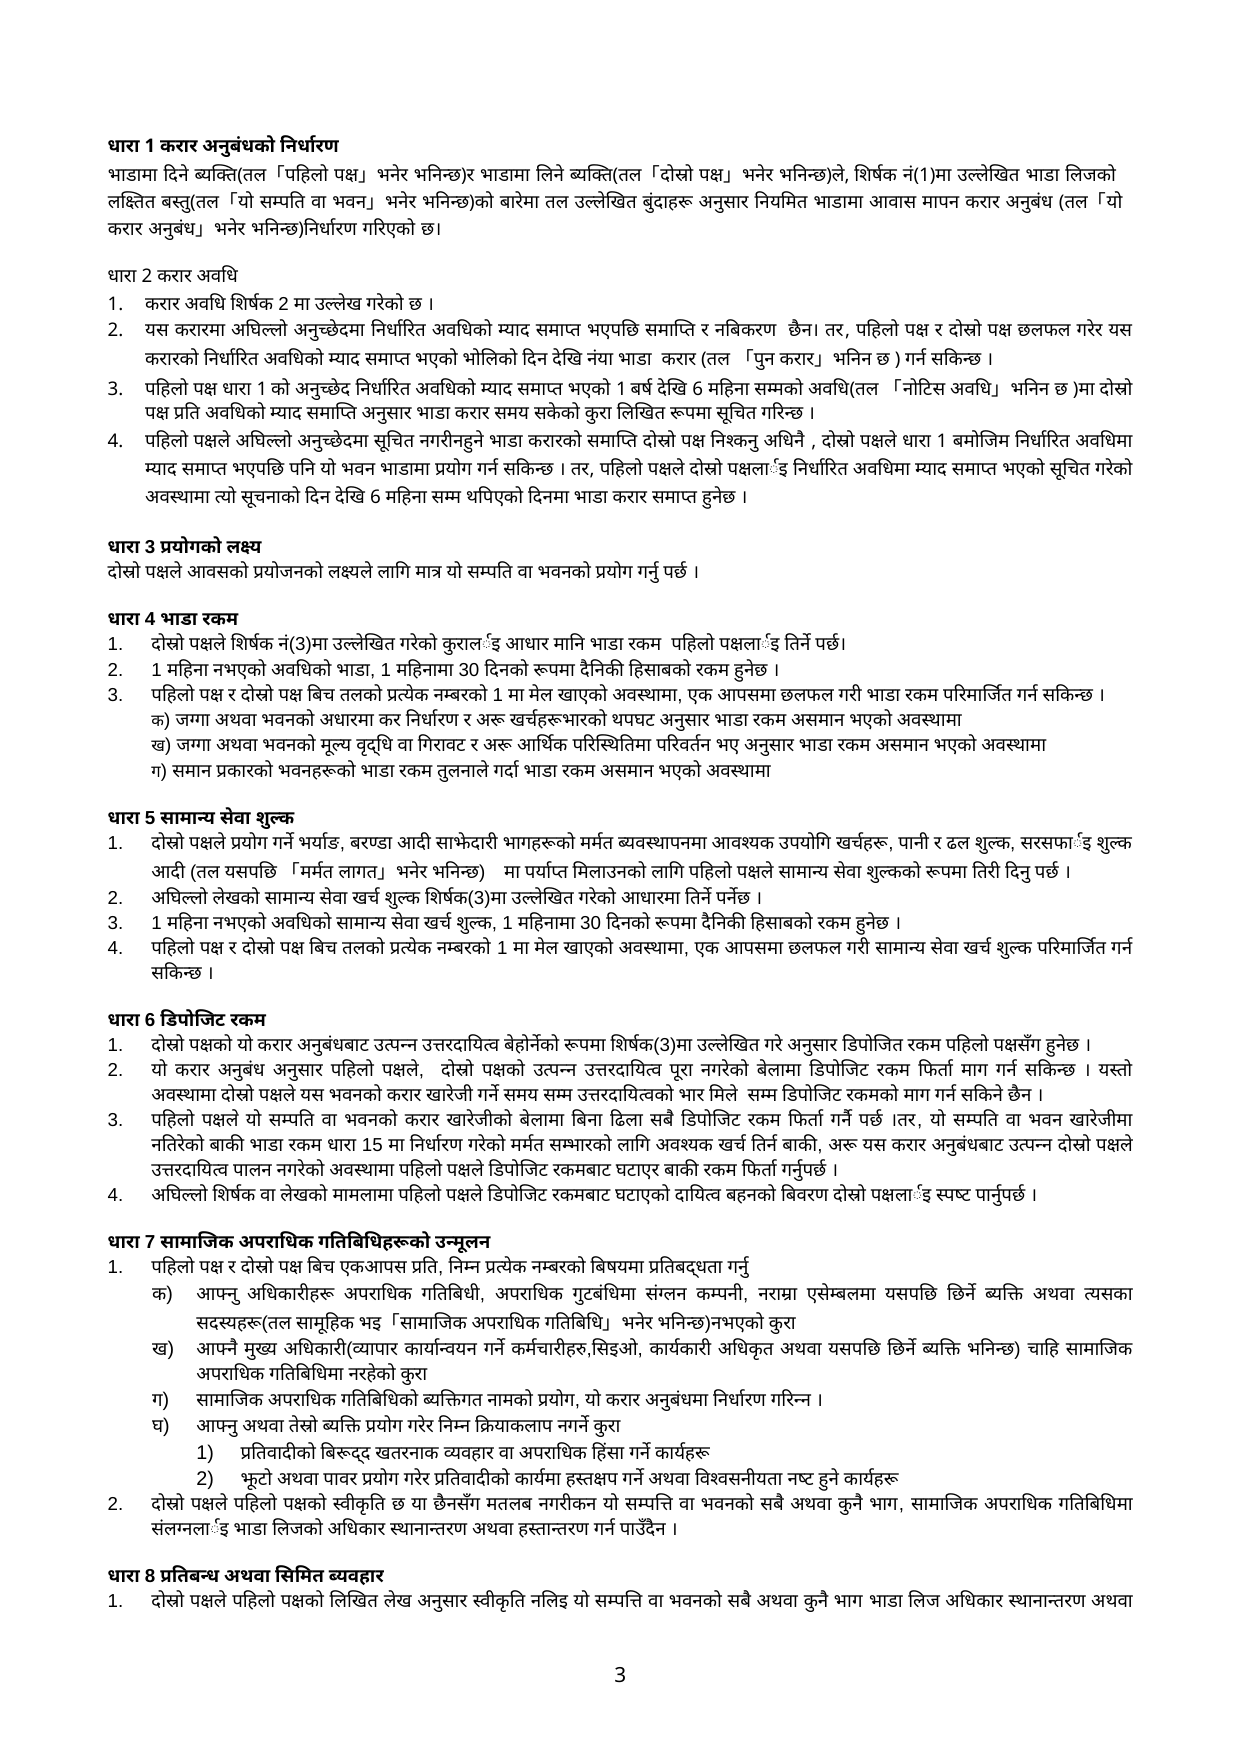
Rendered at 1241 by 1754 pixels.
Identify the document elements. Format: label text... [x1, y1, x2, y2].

list दोस्रो पक्षले शिर्षक नं(3)मा उल्लेखित गरेको कुरालर्इ आधार मानि भाडा रकम पहिलो पक्षलार्इ तिर्ने पर्छ। [107, 633, 1133, 658]
list पहिलो पक्ष र दोस्रो पक्ष बिच एकआपस प्रति, निम्न प्रत्येक नम्बरको बिषयमा प्रतिबद्धता गर्नु [107, 1256, 1133, 1282]
list आफ्नु अथवा तेस्रो ब्यक्ति प्रयोग गरेर निम्न क्रियाकलाप नगर्ने कुरा [152, 1414, 1133, 1441]
list अघिल्लो शिर्षक वा लेखको मामलामा पहिलो पक्षले डिपोजिट रकमबाट घटाएको दायित्व बहनको बिवरण दोस्रो पक्षलार्इ स्पष्ट पार्नुपर्छ । [107, 1184, 1133, 1209]
list दोस्रो पक्षको यो करार अनुबंधबाट उत्पन्न उत्तरदायित्व बेहोर्नेको रूपमा शिर्षक(3)मा उल्लेखित गरे अनुसार डिपोजित रकम पहिलो पक्षसँग हुनेछ । [107, 1034, 1133, 1059]
list पहिलो पक्ष र दोस्रो पक्ष बिच तलको प्रत्येक नम्बरको 1 मा मेल खाएको अवस्थामा, एक आपसमा छलफल गरी भाडा रकम परिमार्जित गर्न सकिन्छ । [107, 684, 1133, 709]
list प्रतिवादीको बिरूद्द खतरनाक व्यवहार वा अपराधिक हिंसा गर्ने कार्यहरू [196, 1441, 1133, 1467]
list दोस्रो पक्षले प्रयोग गर्ने भर्याङ, बरण्डा आदी साझेदारी भागहरूको मर्मत ब्यवस्थापनमा आवश्यक उपयोगि खर्चहरू, पानी र ढल शुल्क, सरसफार्इ शुल्क आदी (तल यसपछि 「मर्मत लागत」भनेर भनिन्छ) मा पर्याप्त मिलाउनको लागि पहिलो पक्षले सामान्य सेवा शुल्कको रूपमा तिरी दिनु पर्छ । [107, 832, 1133, 887]
list आफ्नै मुख्य अधिकारी(व्यापार कार्यान्वयन गर्ने कर्मचारीहरु,सिइओ, कार्यकारी अधिकृत अथवा यसपछि छिर्ने ब्यक्ति भनिन्छ) चाहि सामाजिक अपराधिक गतिबिधिमा नरहेको कुरा [152, 1337, 1133, 1388]
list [107, 1590, 1133, 1615]
list ग) समान प्रकारको भवनहरूको भाडा रकम तुलनाले गर्दा भाडा रकम असमान भएको अवस्थामा [151, 759, 1133, 785]
text धारा 2 करार अवधि [107, 263, 1133, 291]
list झूटो अथवा पावर प्रयोग गरेर प्रतिवादीको कार्यमा हस्तक्षप गर्ने अथवा विश्वसनीयता नष्ट हुने कार्यहरू [196, 1467, 1133, 1493]
text धारा 6 डिपोजिट रकम [107, 1008, 1133, 1034]
list 1 महिना नभएको अवधिको सामान्य सेवा खर्च शुल्क, 1 महिनामा 30 दिनको रूपमा दैनिकी हिसाबको रकम हुनेछ । [107, 912, 1133, 937]
list दोस्रो पक्षले पहिलो पक्षको स्वीकृति छ या छैनसँग मतलब नगरीकन यो सम्पत्ति वा भवनको सबै अथवा कुनै भाग, सामाजिक अपराधिक गतिबिधिमा संलग्नलार्इ भाडा लिजको अधिकार स्थानान्तरण अथवा हस्तान्तरण गर्न पाउँदैन । [107, 1493, 1133, 1543]
list आफ्नु अधिकारीहरू अपराधिक गतिबिधी, अपराधिक गुटबंधिमा संग्लन कम्पनी, नराम्रा एसेम्बलमा यसपछि छिर्ने ब्यक्ति अथवा त्यसका सदस्यहरू(तल सामूहिक भइ「सामाजिक अपराधिक गतिबिधि」भनेर भनिन्छ)नभएको कुरा [152, 1282, 1133, 1337]
list पहिलो पक्ष धारा 1को अनुच्छेद निर्धारित अवधिको म्याद समाप्त भएको 1बर्ष देखि 6 महिना सम्मको अवधि(तल 「नोटिस अवधि」भनिन छ )मा दोस्रो पक्ष प्रति अवधिको म्याद समाप्ति अनुसार भाडा करार समय सकेको कुरा लिखित रूपमा सूचित गरिन्छ । [107, 373, 1133, 427]
text धारा 4 भाडा रकम [107, 608, 1133, 633]
list करार अवधि शिर्षक 2 मा उल्लेख गरेको छ । [107, 291, 1133, 316]
text धारा 8 प्रतिबन्ध अथवा सिमित ब्यवहार [107, 1564, 1133, 1590]
list 1 महिना नभएको अवधिको भाडा, 1 महिनामा 30 दिनको रूपमा दैनिकी हिसाबको रकम हुनेछ । [107, 658, 1133, 684]
text भाडामा दिने ब्यक्ति(तल「पहिलो पक्ष」भनेर भनिन्छ)र भाडामा लिने ब्यक्ति(तल「दोस्रो पक्ष」भनेर भनिन्छ)ले, शिर्षक नं(1)मा उल्लेखित भाडा लिजको लक्ष्तित बस्तु(तल「यो सम्पति वा भवन」भनेर भनिन्छ)को बारेमा तल उल्लेखित बुंदाहरू अनुसार नियमित भाडामा आवास मापन करार अनुबंध (तल「यो करार अनुबंध」भनेर भनिन्छ)निर्धारण गरिएको छ। [108, 160, 1133, 241]
text दोस्रो पक्षले आवसको प्रयोजनको लक्ष्यले लागि मात्र यो सम्पति वा भवनको प्रयोग गर्नु पर्छ । [107, 562, 1133, 586]
list क) जग्गा अथवा भवनको अधारमा कर निर्धारण र अरू खर्चहरूभारको थपघट अनुसार भाडा रकम असमान भएको अवस्थामा [151, 709, 1133, 734]
text धारा 5 सामान्य सेवा शुल्क [107, 806, 1133, 832]
list पहिलो पक्षले अघिल्लो अनुच्छेदमा सूचित नगरीनहुने भाडा करारको समाप्ति दोस्रो पक्ष निश्कनु अधिनै , दोस्रो पक्षले धारा 1 बमोजिम निर्धारित अवधिमा म्याद समाप्त भएपछि पनि यो भवन भाडामा प्रयोग गर्न सकिन्छ । तर, पहिलो पक्षले दोस्रो पक्षलार्इ निर्धारित अवधिमा म्याद समाप्त भएको सूचित गरेको अवस्थामा त्यो सूचनाको दिन देखि 6 महिना सम्म थपिएको दिनमा भाडा करार समाप्त हुनेछ । [107, 427, 1133, 511]
text धारा 1 करार अनुबंधको निर्धारण [107, 132, 1133, 160]
list सामाजिक अपराधिक गतिबिधिको ब्यक्तिगत नामको प्रयोग, यो करार अनुबंधमा निर्धारण गरिन्न । [152, 1388, 1133, 1414]
list पहिलो पक्षले यो सम्पति वा भवनको करार खारेजीको बेलामा बिना ढिला सबै डिपोजिट रकम फिर्ता गर्नै पर्छ ।तर, यो सम्पति वा भवन खारेजीमा नतिरेको बाकी भाडा रकम धारा 15 मा निर्धारण गरेको मर्मत सम्भारको लागि अवश्यक खर्च तिर्न बाकी, अरू यस करार अनुबंधबाट उत्पन्न दोस्रो पक्षले उत्तरदायित्व पालन नगरेको अवस्थामा पहिलो पक्षले डिपोजिट रकमबाट घटाएर बाकी रकम फिर्ता गर्नुपर्छ । [107, 1109, 1133, 1184]
list ख) जग्गा अथवा भवनको मूल्य वृद्धि वा गिरावट र अरू आर्थिक परिस्थितिमा परिवर्तन भए अनुसार भाडा रकम असमान भएको अवस्थामा [151, 734, 1133, 759]
text धारा 7 सामाजिक अपराधिक गतिबिधिहरूको उन्मूलन [107, 1231, 1133, 1256]
list अघिल्लो लेखको सामान्य सेवा खर्च शुल्क शिर्षक(3)मा उल्लेखित गरेको आधारमा तिर्ने पर्नेछ । [107, 887, 1133, 912]
list यो करार अनुबंध अनुसार पहिलो पक्षले, दोस्रो पक्षको उत्पन्न उत्तरदायित्व पूरा नगरेको बेलामा डिपोजिट रकम फिर्ता माग गर्न सकिन्छ । यस्तो अवस्थामा दोस्रो पक्षले यस भवनको करार खारेजी गर्ने समय सम्म उत्तरदायित्वको भार मिले सम्म डिपोजिट रकमको माग गर्न सकिने छैन । [107, 1059, 1133, 1109]
list पहिलो पक्ष र दोस्रो पक्ष बिच तलको प्रत्येक नम्बरको 1 मा मेल खाएको अवस्थामा, एक आपसमा छलफल गरी सामान्य सेवा खर्च शुल्क परिमार्जित गर्न सकिन्छ । [107, 937, 1133, 987]
text धारा 3 प्रयोगको लक्ष्य [107, 536, 1133, 562]
list यस करारमा अघिल्लो अनुच्छेदमा निर्धारित अवधिको म्याद समाप्त भएपछि समाप्ति र नबिकरण छैन। तर, पहिलो पक्ष र दोस्रो पक्ष छलफल गरेर यस करारको निर्धारित अवधिको म्याद समाप्त भएको भोलिको दिन देखि नंया भाडा करार (तल 「पुन करार」भनिन छ ) गर्न सकिन्छ । [107, 316, 1133, 373]
